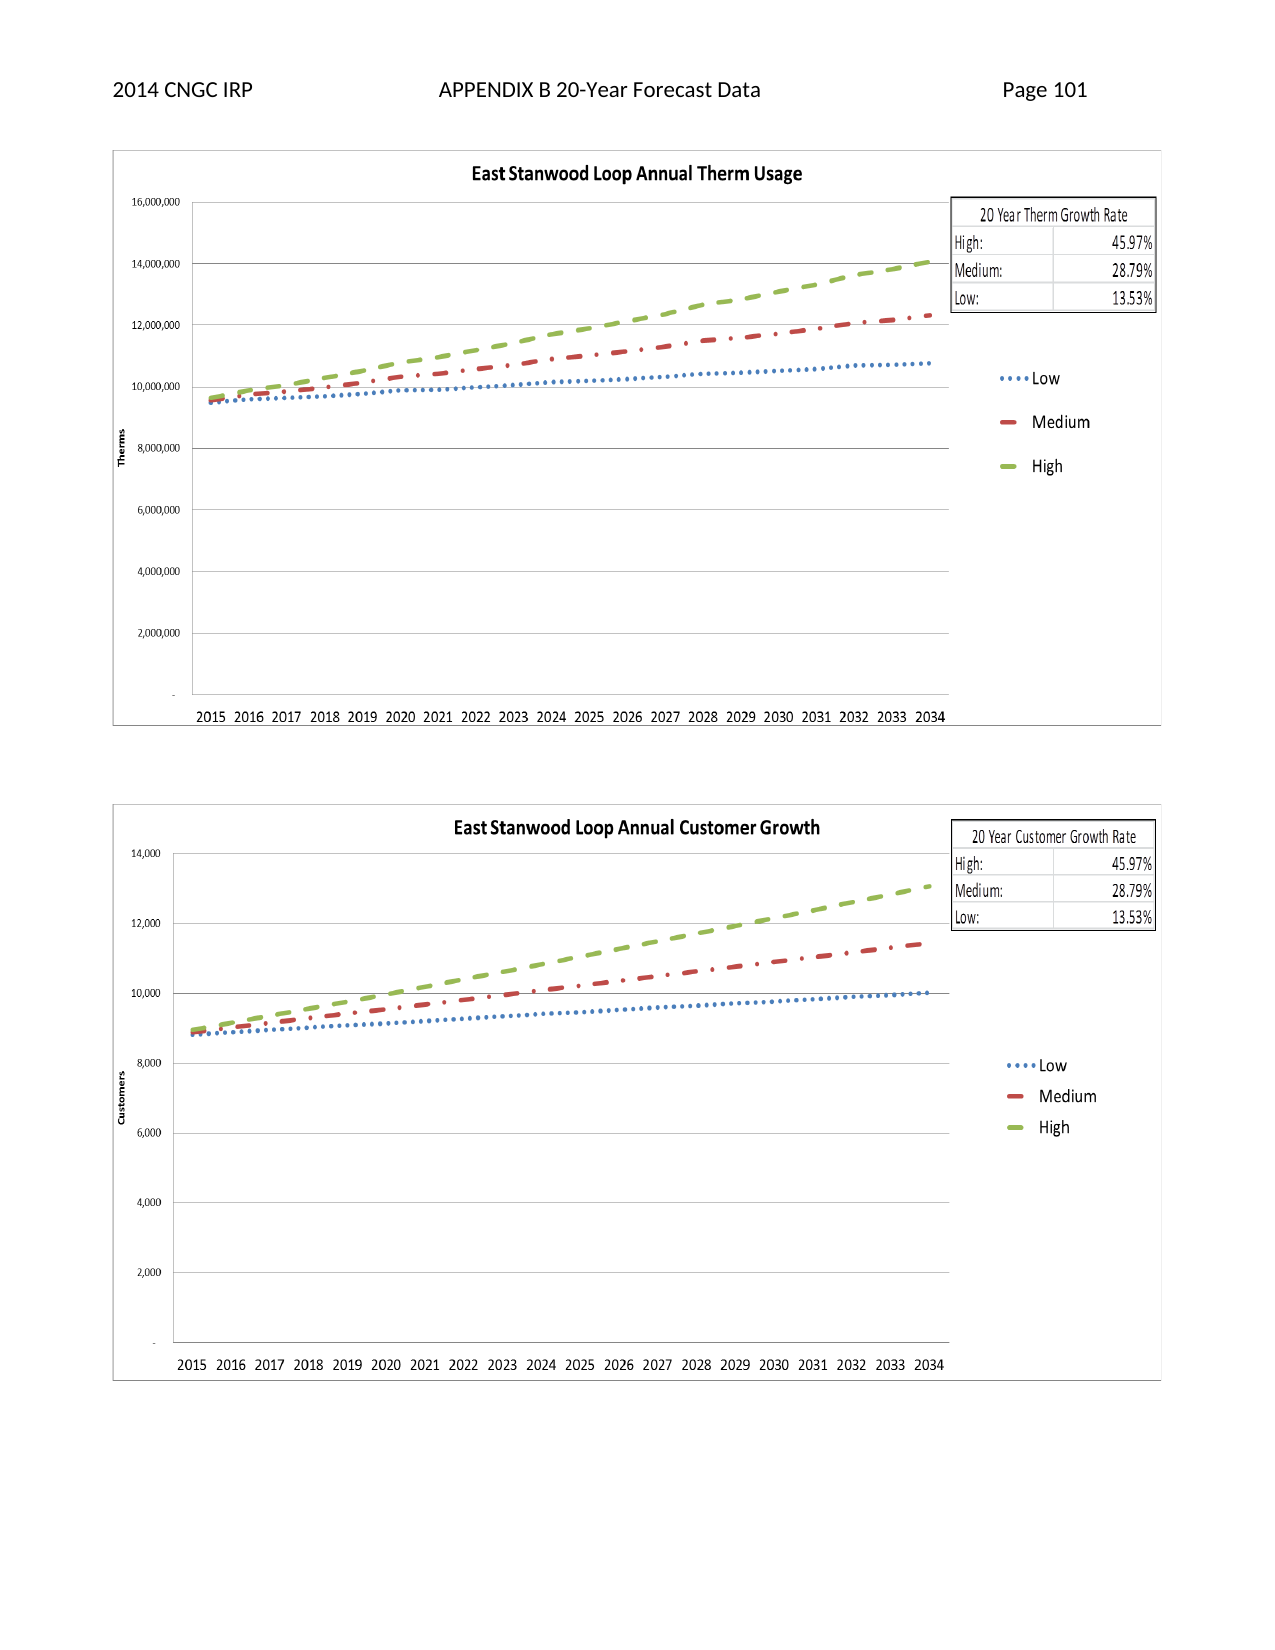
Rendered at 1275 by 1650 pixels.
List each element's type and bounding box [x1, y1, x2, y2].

picture [112, 804, 1162, 1381]
picture [112, 150, 1162, 726]
